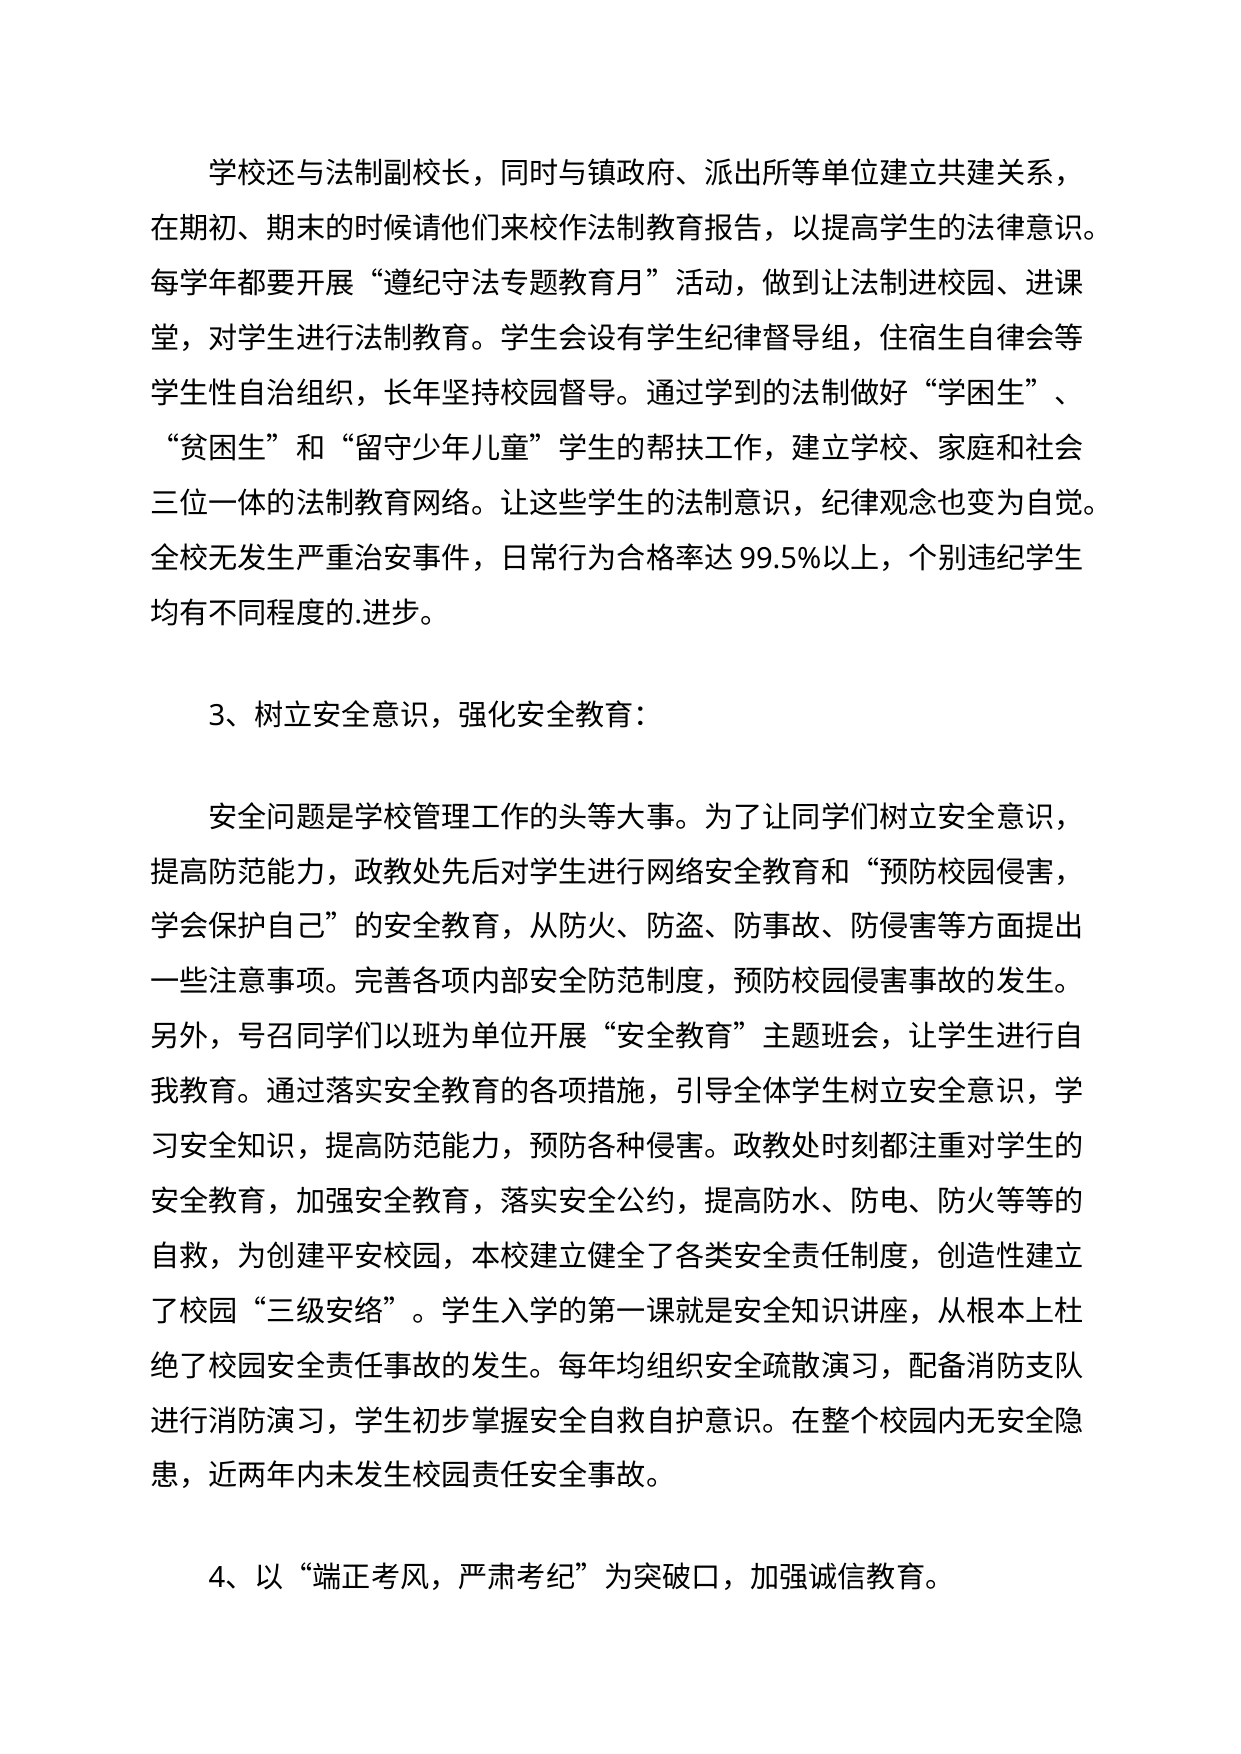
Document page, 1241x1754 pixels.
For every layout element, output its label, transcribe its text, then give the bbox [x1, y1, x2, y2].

text 学校还与法制副校长，同时与镇政府、派出所等单位建立共建关系，在期初、期末的时候请他们来校作法制教育报告，以提高学生的法律意识。每学年都要开展“遵纪守法专题教育月”活动，做到让法制进校园、进课堂，对学生进行法制教育。学生会设有学生纪律督导组，住宿生自律会等学生性自治组织，长年坚持校园督导。通过学到的法制做好“学困生”、“贫困生”和“留守少年儿童”学生的帮扶工作，建立学校、家庭和社会三位一体的法制教育网络。让这些学生的法制意识，纪律观念也变为自觉。全校无发生严重治安事件，日常行为合格率达99.5%以上，个别违纪学生均有不同程度的.进步。 [150, 150, 1090, 632]
text 4、以“端正考风，严肃考纪”为突破口，加强诚信教育。 [150, 1554, 1090, 1596]
text 3、树立安全意识，强化安全教育： [150, 691, 1090, 734]
text 安全问题是学校管理工作的头等大事。为了让同学们树立安全意识，提高防范能力，政教处先后对学生进行网络安全教育和“预防校园侵害，学会保护自己”的安全教育，从防火、防盗、防事故、防侵害等方面提出一些注意事项。完善各项内部安全防范制度，预防校园侵害事故的发生。另外，号召同学们以班为单位开展“安全教育”主题班会，让学生进行自我教育。通过落实安全教育的各项措施，引导全体学生树立安全意识，学习安全知识，提高防范能力，预防各种侵害。政教处时刻都注重对学生的安全教育，加强安全教育，落实安全公约，提高防水、防电、防火等等的自救，为创建平安校园，本校建立健全了各类安全责任制度，创造性建立了校园“三级安络”。学生入学的第一课就是安全知识讲座，从根本上杜绝了校园安全责任事故的发生。每年均组织安全疏散演习，配备消防支队进行消防演习，学生初步掌握安全自救自护意识。在整个校园内无安全隐患，近两年内未发生校园责任安全事故。 [150, 793, 1090, 1494]
